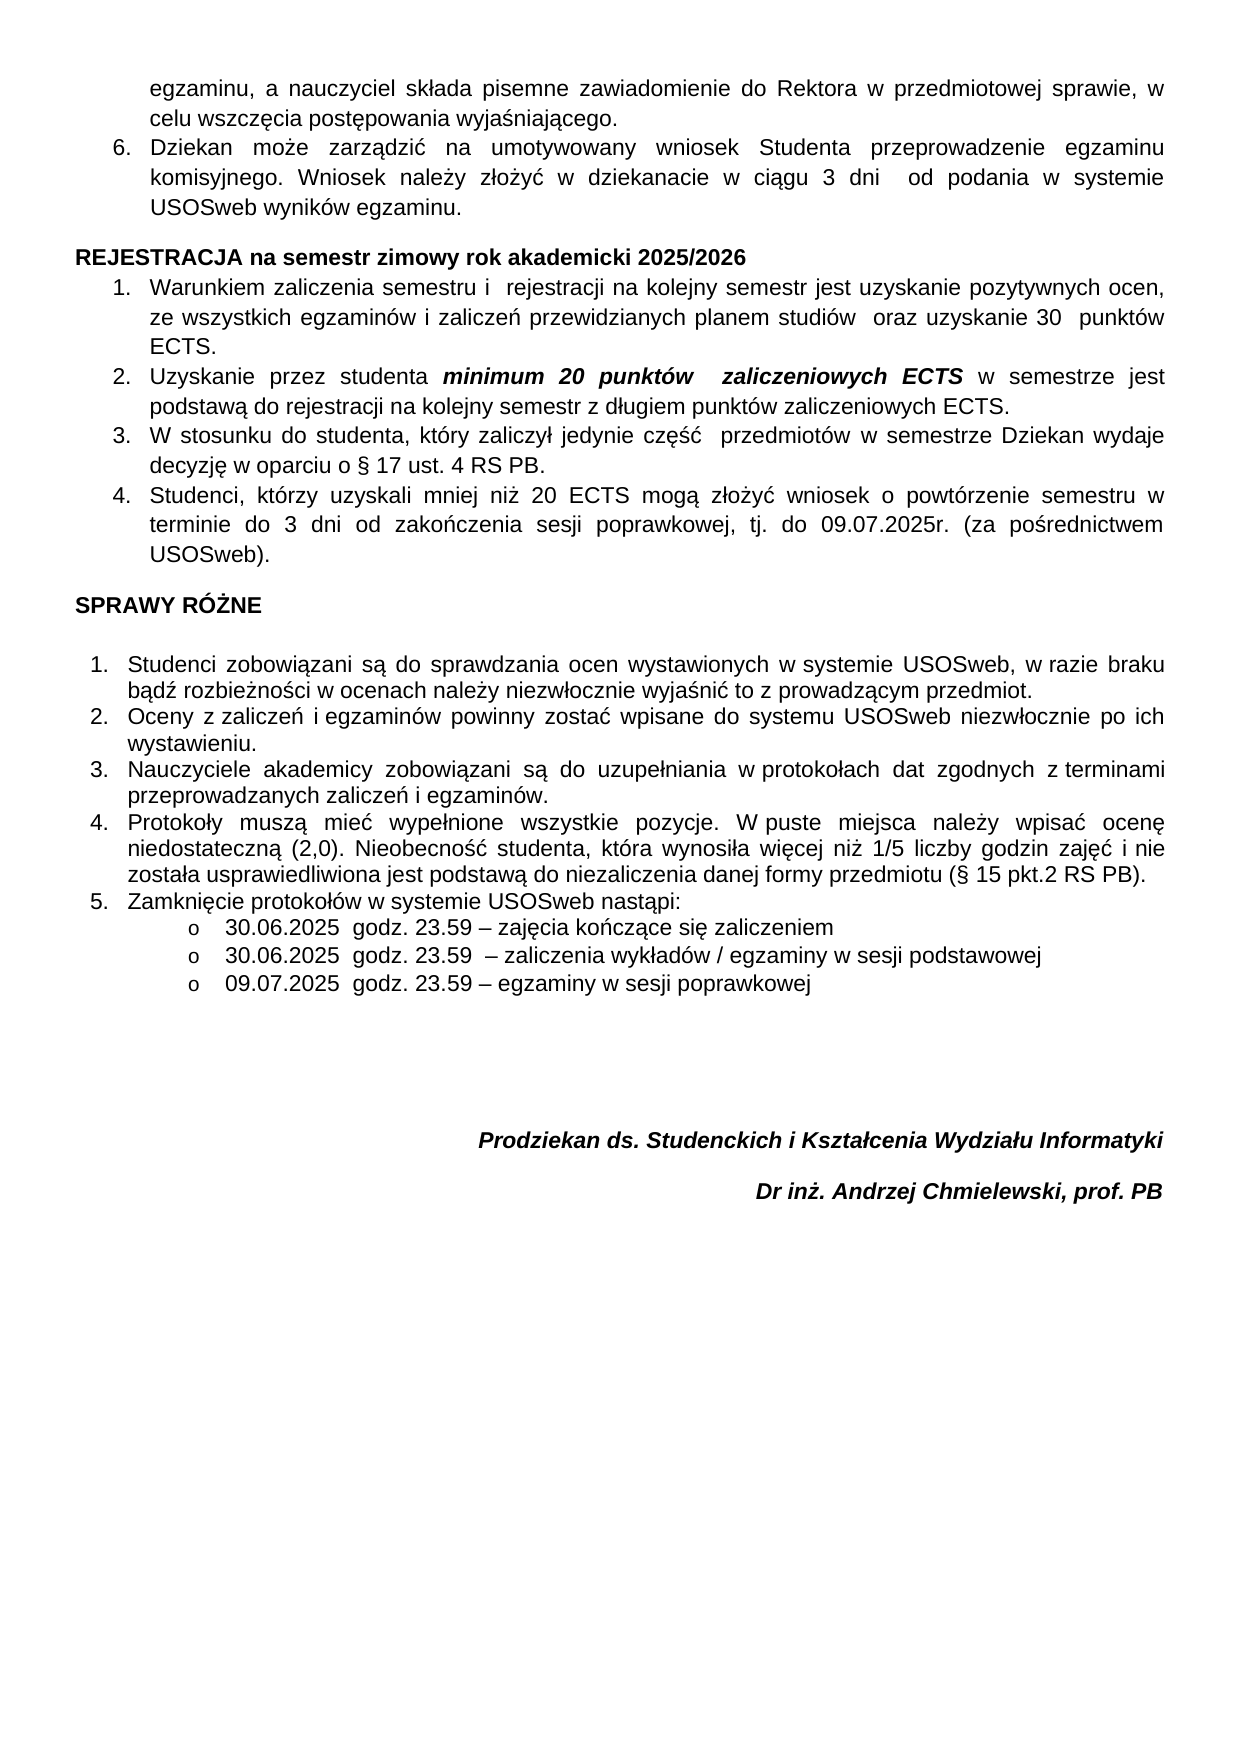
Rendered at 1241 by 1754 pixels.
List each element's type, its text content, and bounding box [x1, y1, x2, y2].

list Zamknięcie protokołów w systemie USOSweb nastąpi: [90, 888, 1165, 914]
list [112, 75, 1165, 131]
list 09.07.2025 godz. 23.59 – egzaminy w sesji poprawkowej [187, 969, 1165, 997]
list Warunkiem zaliczenia semestru i rejestracji na kolejny semestr jest uzyskanie pozytywnych ocen, ze wszystkich egzaminów i zaliczeń przewidzianych planem studiów oraz uzyskanie 30 punktów ECTS. [112, 274, 1165, 360]
subtitle SPRAWY RÓŻNE [75, 592, 1165, 618]
subtitle REJESTRACJA na semestr zimowy rok akademicki 2025/2026 [75, 244, 1165, 271]
text Dr inż. Andrzej Chmielewski, prof. PB [75, 1178, 1165, 1204]
list Protokoły muszą mieć wypełnione wszystkie pozycje. W puste miejsca należy wpisać ocenę niedostateczną (2,0). Nieobecność studenta, która wynosiła więcej niż 1/5 liczby godzin zajęć i nie została usprawiedliwiona jest podstawą do niezaliczenia danej formy przedmiotu (§ 15 pkt.2 RS PB). [90, 809, 1165, 888]
list 30.06.2025 godz. 23.59 – zajęcia kończące się zaliczeniem [187, 914, 1165, 942]
text Prodziekan ds. Studenckich i Kształcenia Wydziału Informatyki [75, 1127, 1165, 1154]
list Oceny z zaliczeń i egzaminów powinny zostać wpisane do systemu USOSweb niezwłocznie po ich wystawieniu. [90, 703, 1165, 756]
list 30.06.2025 godz. 23.59 – zaliczenia wykładów / egzaminy w sesji podstawowej [187, 942, 1165, 969]
list Studenci zobowiązani są do sprawdzania ocen wystawionych w systemie USOSweb, w razie braku bądź rozbieżności w ocenach należy niezwłocznie wyjaśnić to z prowadzącym przedmiot. [90, 651, 1165, 703]
list Dziekan może zarządzić na umotywowany wniosek Studenta przeprowadzenie egzaminu komisyjnego. Wniosek należy złożyć w dziekanacie w ciągu 3 dni od podania w systemie USOSweb wyników egzaminu. [112, 134, 1165, 220]
list Uzyskanie przez studenta minimum 20 punktów zaliczeniowych ECTS w semestrze jest podstawą do rejestracji na kolejny semestr z długiem punktów zaliczeniowych ECTS. [112, 363, 1165, 419]
list Nauczyciele akademicy zobowiązani są do uzupełniania w protokołach dat zgodnych z terminami przeprowadzanych zaliczeń i egzaminów. [90, 756, 1165, 809]
list W stosunku do studenta, który zaliczył jedynie część przedmiotów w semestrze Dziekan wydaje decyzję w oparciu o § 17 ust. 4 RS PB. [112, 422, 1165, 478]
list Studenci, którzy uzyskali mniej niż 20 ECTS mogą złożyć wniosek o powtórzenie semestru w terminie do 3 dni od zakończenia sesji poprawkowej, tj. do 09.07.2025r. (za pośrednictwem USOSweb). [112, 482, 1165, 567]
